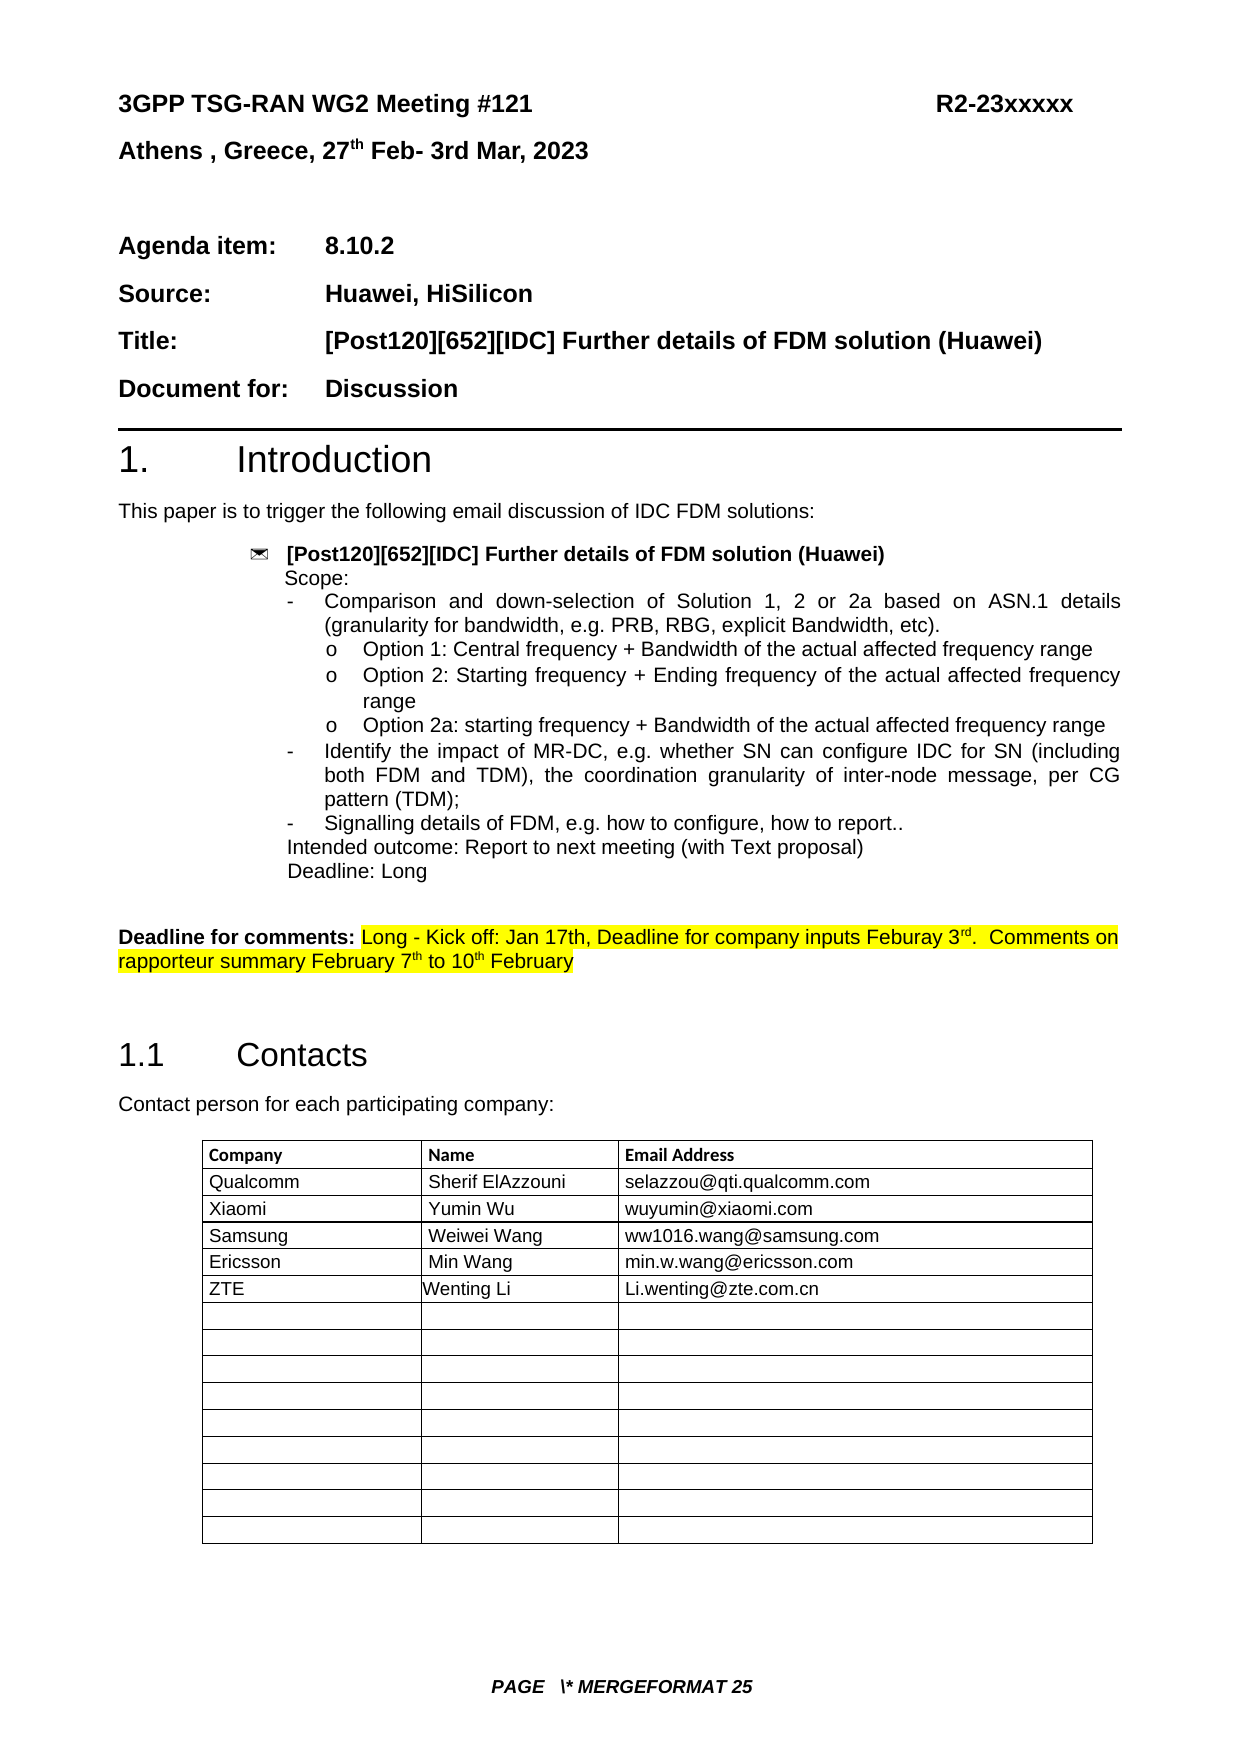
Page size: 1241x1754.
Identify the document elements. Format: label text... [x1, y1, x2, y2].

table_cell [203, 1517, 421, 1543]
table_cell [619, 1410, 1092, 1436]
text [Post120][652][IDC] Further details of FDM solution (Huawei) [249, 541, 1122, 565]
text Title: [Post120][652][IDC] Further details of FDM solution (Huawei) [118, 326, 1122, 355]
table_cell [422, 1330, 618, 1355]
table_header Email Address [619, 1141, 1092, 1168]
text Intended outcome: Report to next meeting (with Text proposal) [287, 834, 1122, 858]
list Option 2a: starting frequency + Bandwidth of the actual affected frequency range [325, 713, 1122, 739]
table_cell [619, 1383, 1092, 1409]
table_cell [203, 1437, 421, 1462]
table_cell Ericsson [203, 1249, 421, 1275]
table_cell [422, 1303, 618, 1328]
text Contact person for each participating company: [118, 1092, 1122, 1116]
list Comparison and down-selection of Solution 1, 2 or 2a based on ASN.1 details (granularity for bandwidth, e.g. PRB, RBG, explicit Bandwidth, etc). [287, 589, 1122, 637]
table_cell [203, 1490, 421, 1516]
table_cell Qualcomm [203, 1169, 421, 1195]
text Deadline: Long [249, 858, 1122, 882]
table_cell min.w.wang@ericsson.com [619, 1249, 1092, 1275]
table_cell Min Wang [422, 1249, 618, 1275]
table_cell [619, 1303, 1092, 1328]
table_cell [422, 1517, 618, 1543]
text Document for: Discussion [118, 374, 1122, 402]
text Athens , Greece, 27th Feb- 3rd Mar, 2023 [118, 136, 1122, 165]
text Agenda item: 8.10.2 [118, 231, 1122, 260]
table_cell [422, 1490, 618, 1516]
table_header Company [203, 1141, 421, 1168]
text Source: Huawei, HiSilicon [118, 279, 1122, 307]
table_cell Wenting Li [422, 1276, 618, 1302]
table_cell Samsung [203, 1223, 421, 1248]
table_cell [619, 1490, 1092, 1516]
table_cell [619, 1464, 1092, 1489]
list Identify the impact of MR-DC, e.g. whether SN can configure IDC for SN (including both FDM and TDM), the coordination granularity of inter-node message, per CG pattern (TDM); [287, 739, 1122, 811]
list Option 2: Starting frequency + Ending frequency of the actual affected frequency range [325, 663, 1122, 713]
table_cell [422, 1410, 618, 1436]
table_cell [619, 1437, 1092, 1462]
table_cell Xiaomi [203, 1196, 421, 1221]
table_cell [203, 1464, 421, 1489]
table_cell selazzou@qti.qualcomm.com [619, 1169, 1092, 1195]
table_cell [203, 1383, 421, 1409]
table_cell [203, 1410, 421, 1436]
table_cell wuyumin@xiaomi.com [619, 1196, 1092, 1221]
list Signalling details of FDM, e.g. how to configure, how to report.. [287, 811, 1122, 834]
text Deadline for comments: Long - Kick off: Jan 17th, Deadline for company inputs Feburay 3rd. Comments on rapporteur summary February 7th to 10th February [573, 925, 1122, 973]
text This paper is to trigger the following email discussion of IDC FDM solutions: [118, 499, 1122, 523]
subtitle 1. Introduction [118, 431, 1122, 480]
table_cell [203, 1330, 421, 1355]
text Scope: [249, 565, 1122, 589]
list Option 1: Central frequency + Bandwidth of the actual affected frequency range [325, 637, 1122, 663]
subtitle 1.1 Contacts [118, 1035, 1122, 1073]
table_cell [422, 1437, 618, 1462]
table_cell ww1016.wang@samsung.com [619, 1223, 1092, 1248]
table_header Name [422, 1141, 618, 1168]
table_cell [203, 1303, 421, 1328]
table_cell Li.wenting@zte.com.cn [619, 1276, 1092, 1302]
table_cell Weiwei Wang [422, 1223, 618, 1248]
table_cell [422, 1464, 618, 1489]
table_cell [422, 1383, 618, 1409]
table_cell Sherif ElAzzouni [422, 1169, 618, 1195]
table_cell [619, 1356, 1092, 1382]
table_cell [422, 1356, 618, 1382]
table_cell ZTE [203, 1276, 421, 1302]
text 3GPP TSG-RAN WG2 Meeting #121 R2-23xxxxx [118, 89, 1122, 117]
table_cell Yumin Wu [422, 1196, 618, 1221]
table_cell [203, 1356, 421, 1382]
table_cell [619, 1517, 1092, 1543]
table_cell [619, 1330, 1092, 1355]
